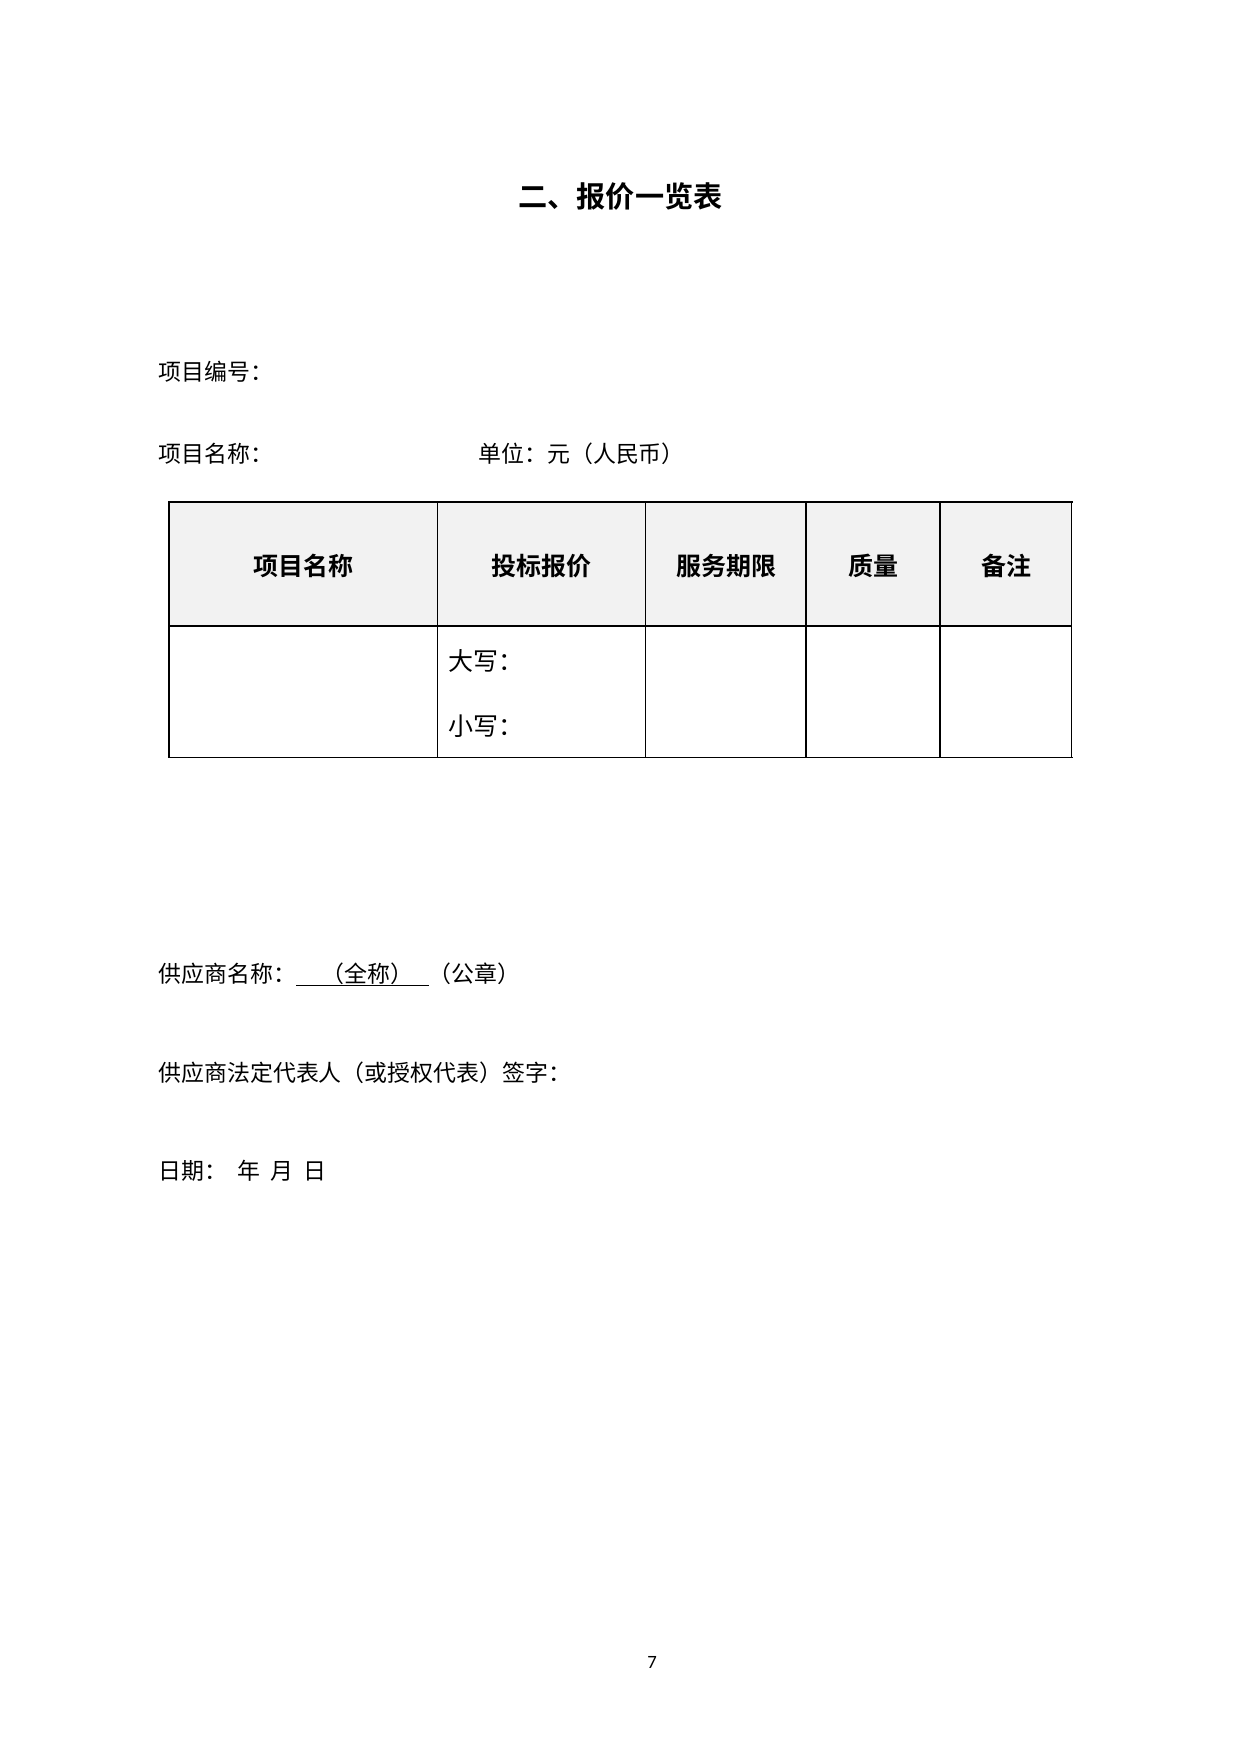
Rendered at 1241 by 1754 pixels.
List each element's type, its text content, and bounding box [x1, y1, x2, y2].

text 供应商名称： （全称） （公章） [158, 941, 1082, 1006]
table_cell [941, 627, 1071, 757]
text 日期： 年 月 日 [158, 1137, 1082, 1202]
table_cell [646, 627, 805, 757]
table_header 质量 [807, 503, 939, 625]
table_cell [170, 627, 437, 757]
table_header 服务期限 [646, 503, 805, 625]
table_header 备注 [941, 503, 1071, 625]
table_cell [807, 627, 939, 757]
text 供应商法定代表人（或授权代表）签字： [158, 1039, 1082, 1104]
text 项目名称： 单位：元（人民币） [158, 420, 1082, 485]
table_cell 大写： 小写： [438, 627, 645, 757]
text 二、报价一览表 [158, 162, 1082, 227]
table_header 项目名称 [170, 503, 437, 625]
text 项目编号： [158, 338, 1082, 403]
table_header 投标报价 [438, 503, 645, 625]
